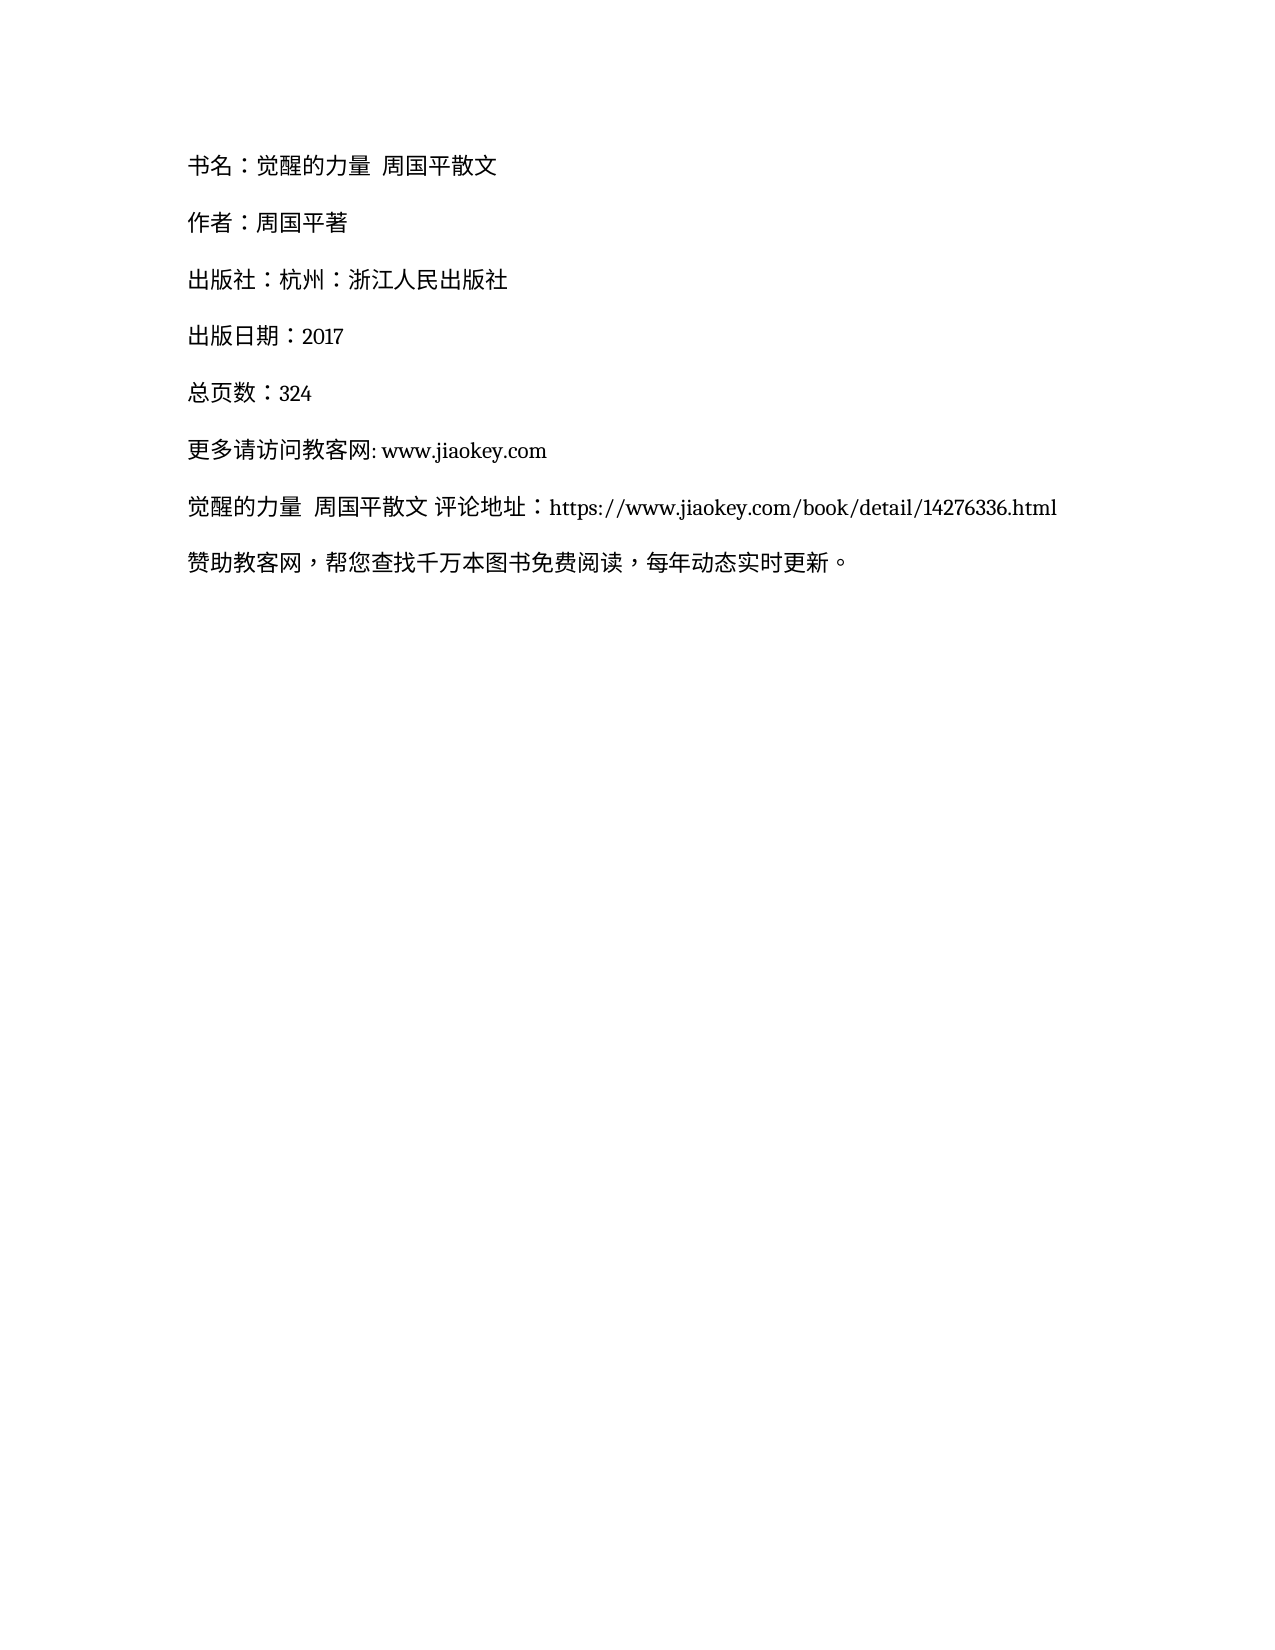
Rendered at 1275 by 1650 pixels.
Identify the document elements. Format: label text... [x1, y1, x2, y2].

text 更多请访问教客网: www.jiaokey.com [187, 434, 1087, 465]
text 书名：觉醒的力量 周国平散文 [187, 150, 1087, 181]
text 出版日期：2017 [187, 320, 1087, 352]
text 赞助教客网，帮您查找千万本图书免费阅读，每年动态实时更新。 [187, 547, 1087, 579]
text 出版社：杭州：浙江人民出版社 [187, 263, 1087, 295]
text 总页数：324 [187, 377, 1087, 408]
text 作者：周国平著 [187, 207, 1087, 238]
text 觉醒的力量 周国平散文 评论地址：https://www.jiaokey.com/book/detail/14276336.html [187, 491, 1087, 522]
